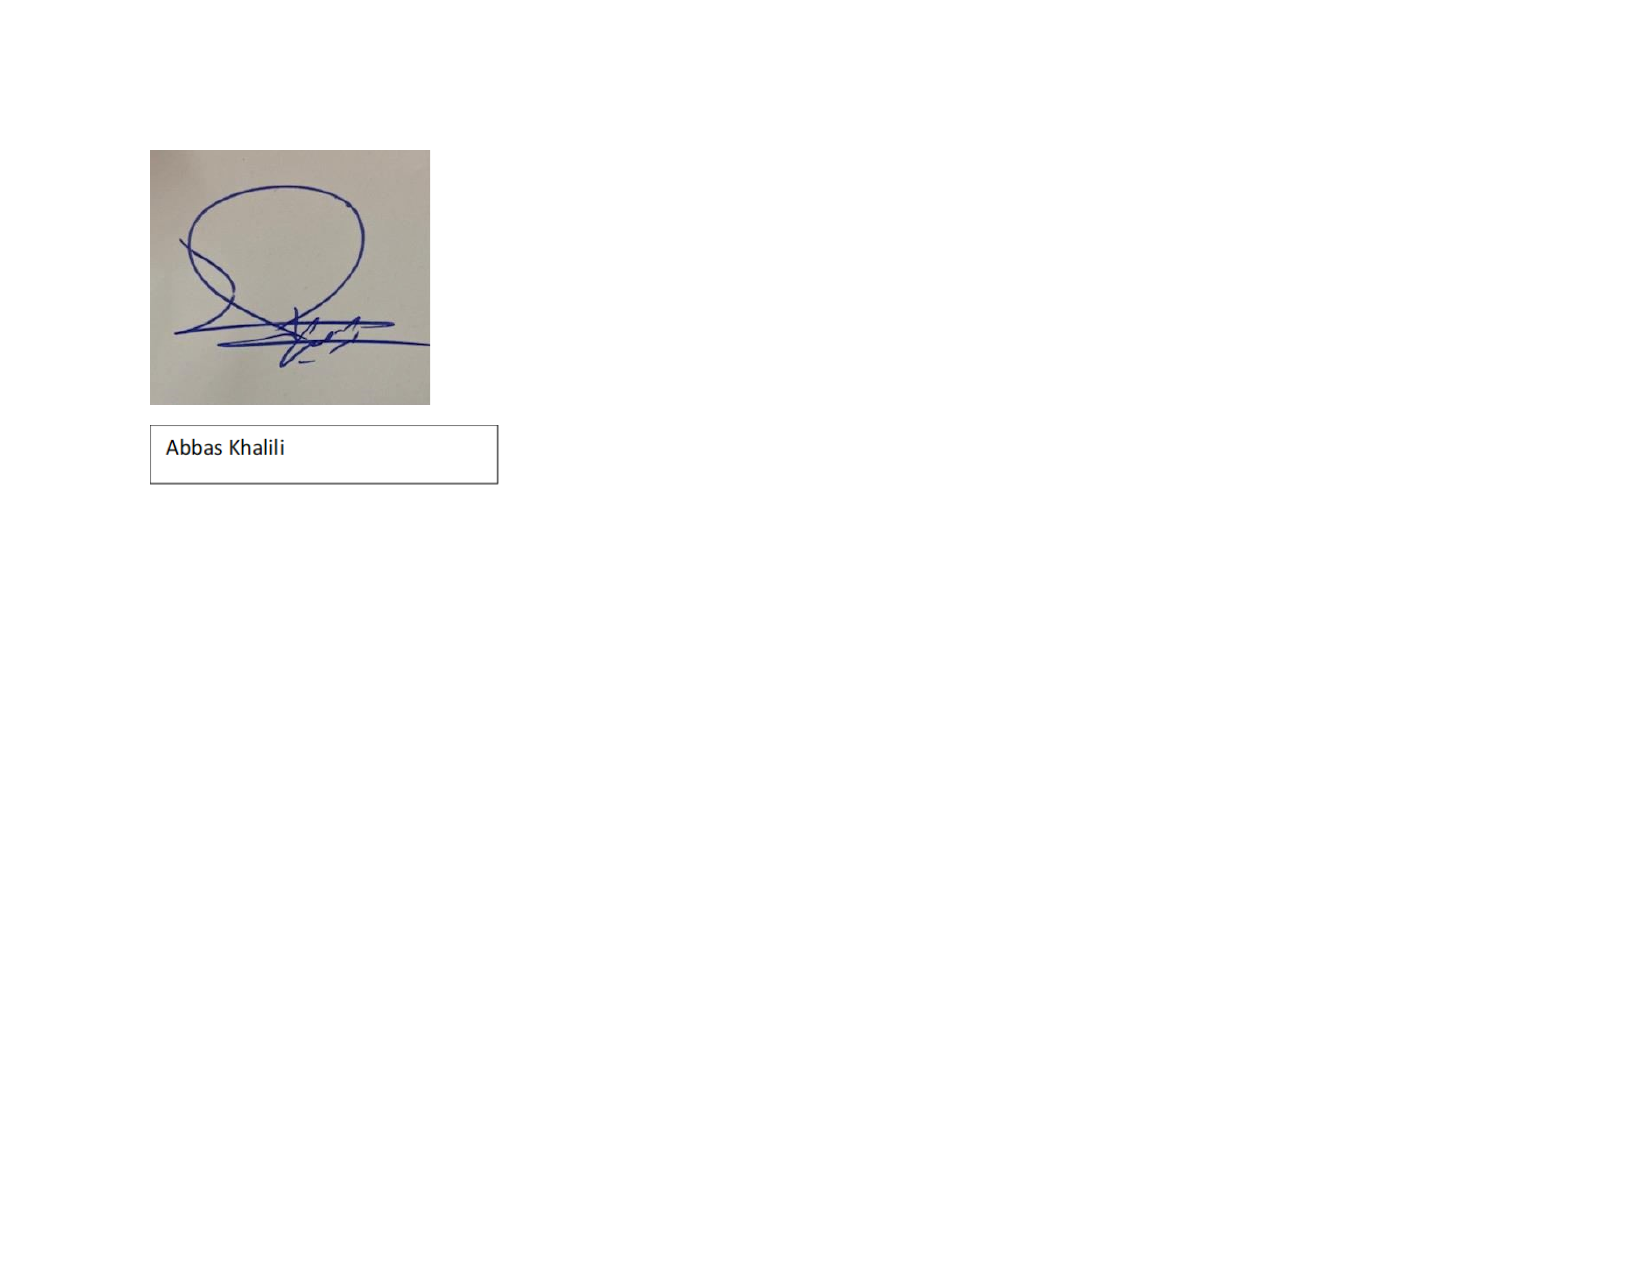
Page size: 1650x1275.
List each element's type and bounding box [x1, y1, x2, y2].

picture [150, 150, 431, 405]
picture [150, 425, 501, 489]
